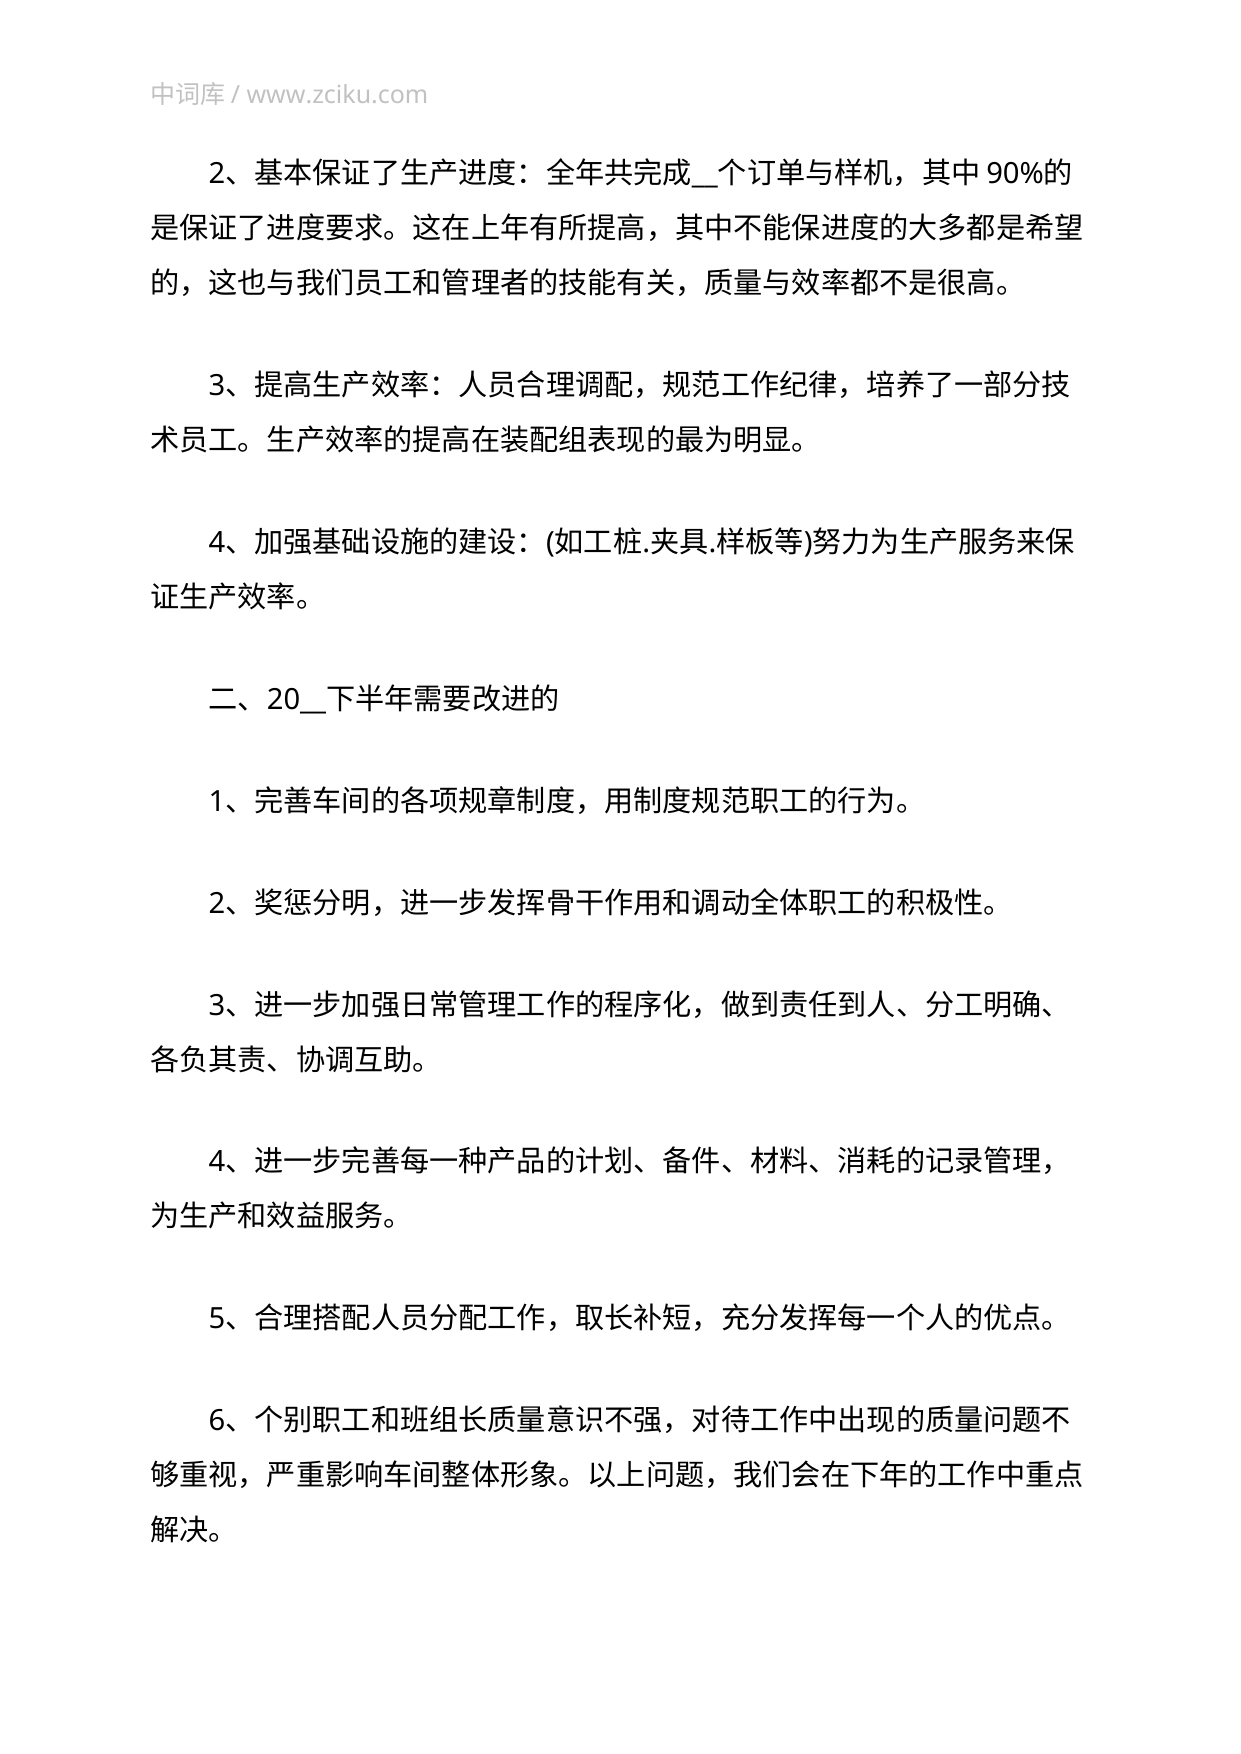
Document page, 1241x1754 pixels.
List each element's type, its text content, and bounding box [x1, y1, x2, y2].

text 2、奖惩分明，进一步发挥骨干作用和调动全体职工的积极性。 [150, 879, 1090, 922]
text 3、提高生产效率：人员合理调配，规范工作纪律，培养了一部分技术员工。生产效率的提高在装配组表现的最为明显。 [150, 362, 1090, 459]
text 4、加强基础设施的建设：(如工桩.夹具.样板等)努力为生产服务来保证生产效率。 [150, 518, 1090, 616]
text 6、个别职工和班组长质量意识不强，对待工作中出现的质量问题不够重视，严重影响车间整体形象。以上问题，我们会在下年的工作中重点解决。 [150, 1397, 1090, 1549]
text 1、完善车间的各项规章制度，用制度规范职工的行为。 [150, 777, 1090, 819]
text 4、进一步完善每一种产品的计划、备件、材料、消耗的记录管理，为生产和效益服务。 [150, 1138, 1090, 1235]
text 2、基本保证了生产进度：全年共完成__个订单与样机，其中90%的是保证了进度要求。这在上年有所提高，其中不能保进度的大多都是希望的，这也与我们员工和管理者的技能有关，质量与效率都不是很高。 [150, 150, 1090, 302]
text 5、合理搭配人员分配工作，取长补短，充分发挥每一个人的优点。 [150, 1295, 1090, 1337]
text 二、20__下半年需要改进的 [150, 675, 1090, 718]
text 3、进一步加强日常管理工作的程序化，做到责任到人、分工明确、各负其责、协调互助。 [150, 981, 1090, 1078]
